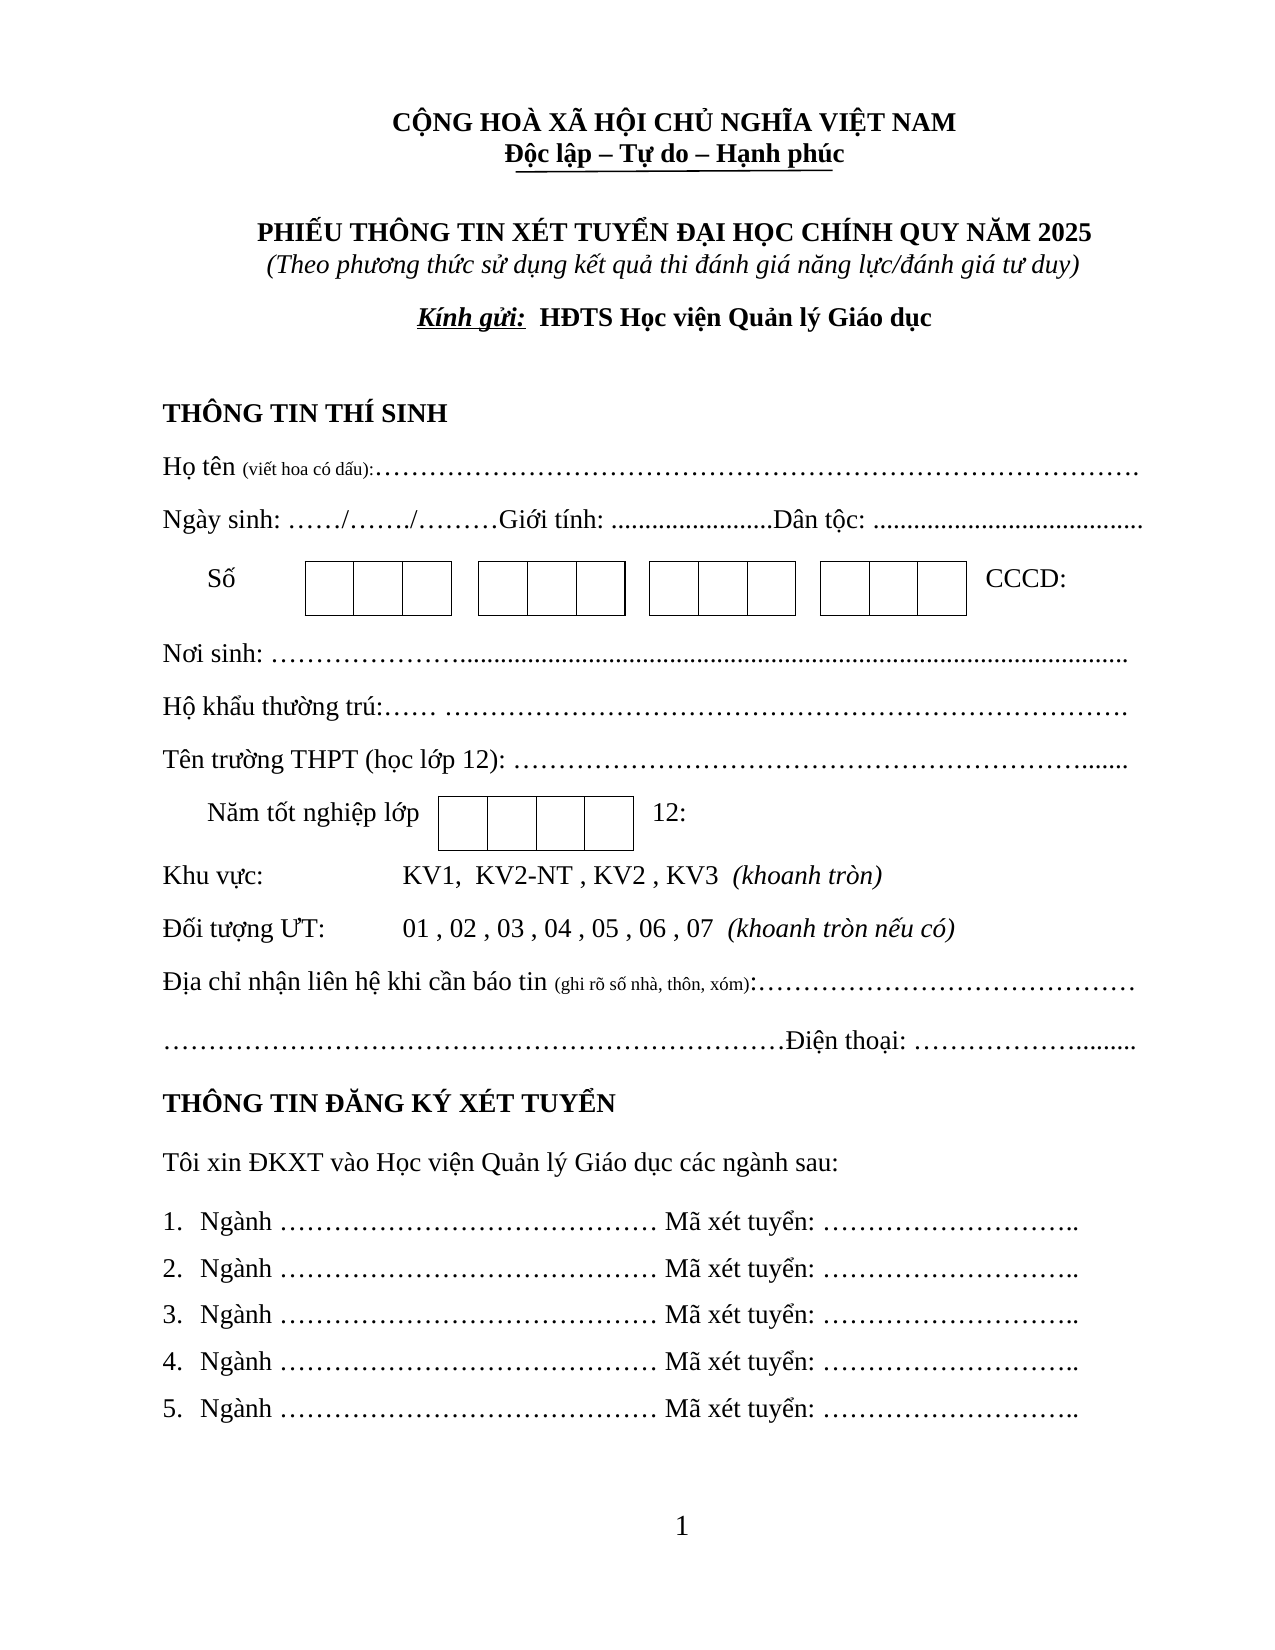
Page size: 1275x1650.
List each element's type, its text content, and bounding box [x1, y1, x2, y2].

table_header [650, 562, 698, 615]
text Độc lập – Tự do – Hạnh phúc [133, 137, 1186, 169]
table_header [748, 562, 795, 615]
text Đối tượng ƯT: 01 , 02 , 03 , 04 , 05 , 06 , 07 (khoanh tròn nếu có) [133, 912, 1186, 943]
table_header [354, 562, 402, 615]
text Ngày sinh: ……/……./………Giới tính: ........................Dân tộc: ........................................ [133, 503, 1186, 534]
text Địa chỉ nhận liên hệ khi cần báo tin (ghi rõ số nhà, thôn, xóm):…………………………………… [133, 965, 1186, 996]
table_header [699, 562, 747, 615]
text THÔNG TIN THÍ SINH [133, 397, 1186, 428]
text THÔNG TIN ĐĂNG KÝ XÉT TUYỂN [133, 1087, 1186, 1118]
list Ngành …………………………………… Mã xét tuyển: ……………………….. [162, 1252, 1186, 1283]
table_header [488, 797, 536, 850]
text Họ tên (viết hoa có dấu):…………………………………………………………………………. [133, 450, 1186, 481]
text Năm tốt nghiệp lớp 12: [177, 796, 438, 827]
text Số CCCD: [967, 562, 1186, 593]
table_header [918, 562, 966, 615]
text Kính gửi: HĐTS Học viện Quản lý Giáo dục [133, 301, 1186, 332]
table_header [870, 562, 917, 615]
text Nơi sinh: …………………................................................................................................... [133, 637, 1186, 669]
text ……………………………………………………………Điện thoại: ………………......... [133, 1024, 1186, 1055]
table_header [585, 797, 633, 850]
text Tên trường THPT (học lớp 12): ………………………………………………………....... [133, 743, 1186, 774]
list Ngành …………………………………… Mã xét tuyển: ……………………….. [162, 1205, 1186, 1236]
table_header [626, 561, 649, 615]
text CỘNG HOÀ XÃ HỘI CHỦ NGHĨA VIỆT NAM [133, 106, 1186, 137]
table_header [479, 562, 527, 615]
text (Theo phương thức sử dụng kết quả thi đánh giá năng lực/đánh giá tư duy) [133, 248, 1186, 279]
table_header [537, 797, 584, 850]
list Ngành …………………………………… Mã xét tuyển: ……………………….. [162, 1345, 1186, 1376]
text Năm tốt nghiệp lớp 12: [634, 796, 1186, 827]
table_header [452, 561, 478, 615]
text Khu vực: KV1, KV2-NT , KV2 , KV3 (khoanh tròn) [133, 859, 1186, 890]
table_header [577, 562, 624, 615]
text PHIẾU THÔNG TIN XÉT TUYỂN ĐẠI HỌC CHÍNH QUY NĂM 2025 [133, 217, 1186, 248]
list Ngành …………………………………… Mã xét tuyển: ……………………….. [162, 1298, 1186, 1329]
table_header [796, 561, 820, 615]
table_header [403, 562, 451, 615]
table_header [306, 562, 353, 615]
table_header [821, 562, 869, 615]
text Tôi xin ĐKXT vào Học viện Quản lý Giáo dục các ngành sau: [133, 1146, 1186, 1177]
text Số CCCD: [177, 562, 305, 593]
list Ngành …………………………………… Mã xét tuyển: ……………………….. [162, 1392, 1186, 1423]
text Hộ khẩu thường trú:…… …………………………………………………………………. [133, 690, 1186, 722]
table_header [439, 797, 487, 850]
table_header [528, 562, 576, 615]
